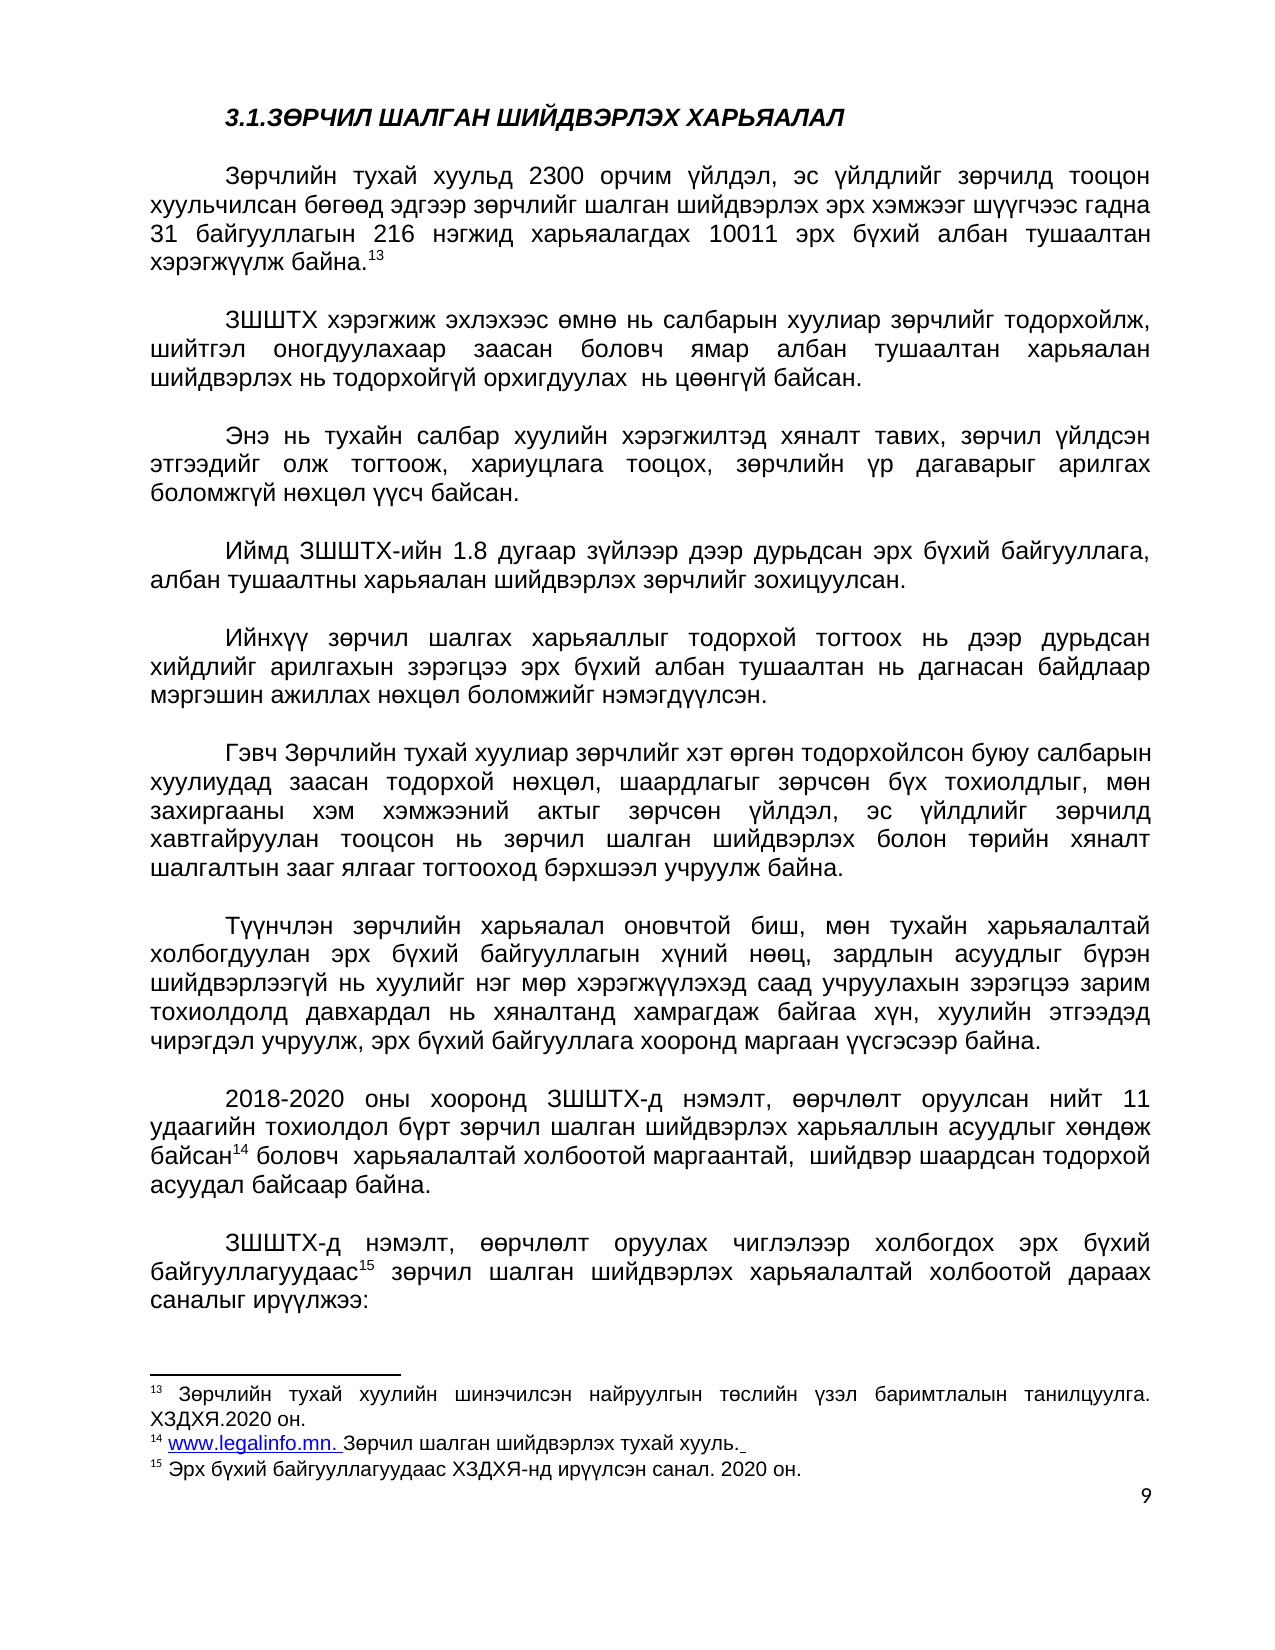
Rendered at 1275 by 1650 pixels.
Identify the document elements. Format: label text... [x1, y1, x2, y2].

text 3.1.ЗӨРЧИЛ ШАЛГАН ШИЙДВЭРЛЭХ ХАРЬЯАЛАЛ [150, 103, 1152, 132]
text 2018-2020 оны хооронд ЗШШТХ-д нэмэлт, өөрчлөлт оруулсан нийт 11 удаагийн тохиолдол бүрт зөрчил шалган шийдвэрлэх харьяаллын асуудлыг хөндөж байсан боловч харьяалалтай холбоотой маргаантай, шийдвэр шаардсан тодорхой асуудал байсаар байна. [150, 1083, 1152, 1198]
text Зөрчлийн тухай хуульд 2300 орчим үйлдэл, эс үйлдлийг зөрчилд тооцон хуульчилсан бөгөөд эдгээр зөрчлийг шалган шийдвэрлэх эрх хэмжээг шүүгчээс гадна 31 байгууллагын 216 нэгжид харьяалагдах 10011 эрх бүхий албан тушаалтан хэрэгжүүлж байна. [150, 161, 1152, 276]
text Ийнхүү зөрчил шалгах харьяаллыг тодорхой тогтоох нь дээр дурьдсан хийдлийг арилгахын зэрэгцээ эрх бүхий албан тушаалтан нь дагнасан байдлаар мэргэшин ажиллах нөхцөл боломжийг нэмэгдүүлсэн. [150, 623, 1152, 709]
text ЗШШТХ хэрэгжиж эхлэхээс өмнө нь салбарын хуулиар зөрчлийг тодорхойлж, шийтгэл оногдуулахаар заасан боловч ямар албан тушаалтан харьяалан шийдвэрлэх нь тодорхойгүй орхигдуулах нь цөөнгүй байсан. [150, 305, 1152, 391]
text ЗШШТХ-д нэмэлт, өөрчлөлт оруулах чиглэлээр холбогдох эрх бүхий байгууллагуудаас зөрчил шалган шийдвэрлэх харьяалалтай холбоотой дараах саналыг ирүүлжээ: [150, 1228, 1152, 1314]
text Гэвч Зөрчлийн тухай хуулиар зөрчлийг хэт өргөн тодорхойлсон буюу салбарын хуулиудад заасан тодорхой нөхцөл, шаардлагыг зөрчсөн бүх тохиолдлыг, мөн захиргааны хэм хэмжээний актыг зөрчсөн үйлдэл, эс үйлдлийг зөрчилд хавтгайруулан тооцсон нь зөрчил шалган шийдвэрлэх болон төрийн хяналт шалгалтын зааг ялгааг тогтооход бэрхшээл учруулж байна. [150, 738, 1152, 882]
text Түүнчлэн зөрчлийн харьяалал оновчтой биш, мөн тухайн харьяалалтай холбогдуулан эрх бүхий байгууллагын хүний нөөц, зардлын асуудлыг бүрэн шийдвэрлээгүй нь хуулийг нэг мөр хэрэгжүүлэхэд саад учруулахын зэрэгцээ зарим тохиолдолд давхардал нь хяналтанд хамрагдаж байгаа хүн, хуулийн этгээдэд чирэгдэл учруулж, эрх бүхий байгууллага хооронд маргаан үүсгэсээр байна. [150, 911, 1152, 1054]
text Энэ нь тухайн салбар хуулийн хэрэгжилтэд хяналт тавих, зөрчил үйлдсэн этгээдийг олж тогтоож, хариуцлага тооцох, зөрчлийн үр дагаварыг арилгах боломжгүй нөхцөл үүсч байсан. [150, 421, 1152, 507]
text Иймд ЗШШТХ-ийн 1.8 дугаар зүйлээр дээр дурьдсан эрх бүхий байгууллага, албан тушаалтны харьяалан шийдвэрлэх зөрчлийг зохицуулсан. [150, 536, 1152, 593]
